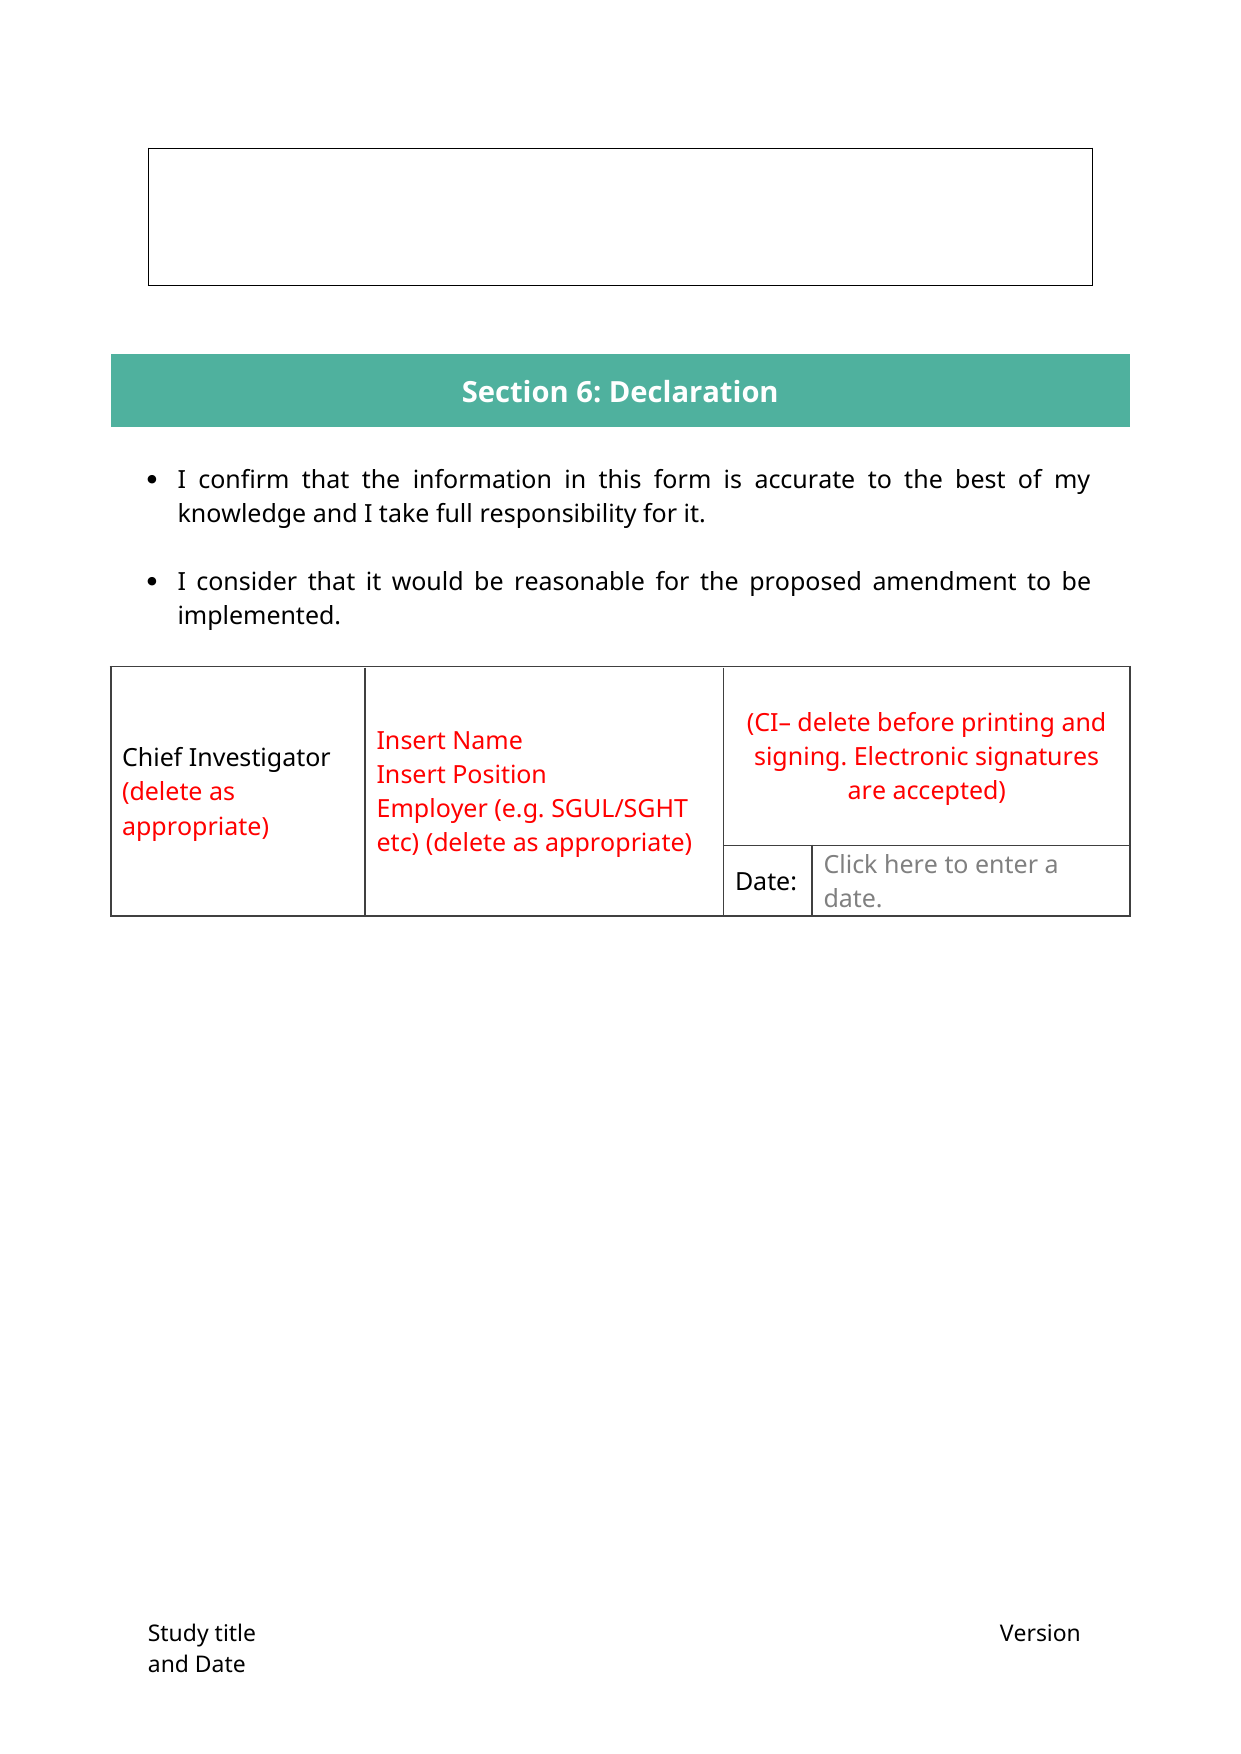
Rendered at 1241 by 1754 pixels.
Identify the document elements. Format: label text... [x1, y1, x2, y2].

list I consider that it would be reasonable for the proposed amendment to be implemented. [148, 564, 1092, 632]
table_cell Date: [724, 846, 811, 915]
table_cell [149, 149, 1092, 285]
table_header Section 6: Declaration [111, 354, 1130, 427]
table_header Insert Name Insert Position Employer (e.g. SGUL/SGHT etc) (delete as appropriate) [366, 667, 723, 915]
table_header Chief Investigator (delete as appropriate) [112, 667, 365, 915]
list I confirm that the information in this form is accurate to the best of my knowledge and I take full responsibility for it. [148, 461, 1092, 529]
table_header (CI– delete before printing and signing. Electronic signatures are accepted) [724, 667, 1129, 844]
